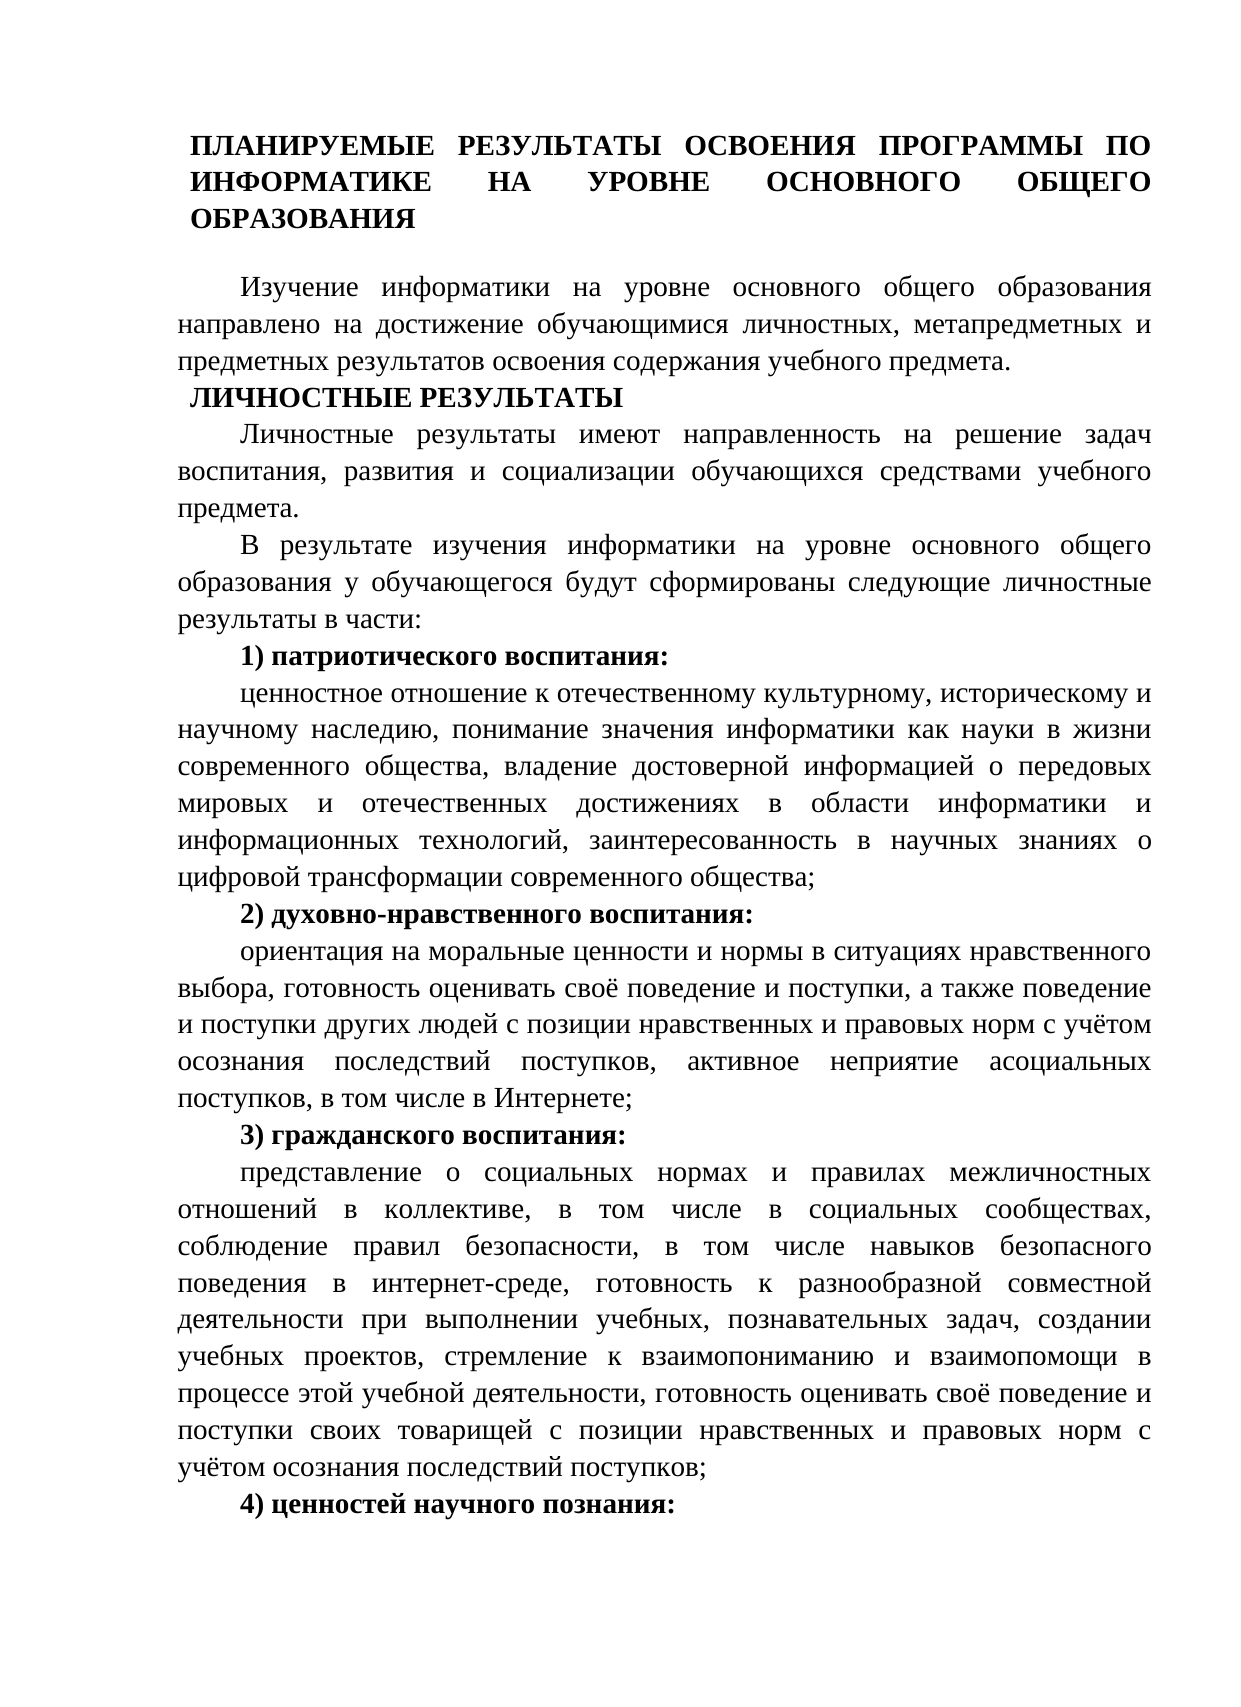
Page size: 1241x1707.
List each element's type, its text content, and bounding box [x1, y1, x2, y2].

text 2) духовно-нравственного воспитания: [177, 896, 1152, 929]
text 1) патриотического воспитания: [177, 638, 1152, 671]
text ценностное отношение к отечественному культурному, историческому и научному наследию, понимание значения информатики как науки в жизни современного общества, владение достоверной информацией о передовых мировых и отечественных достижениях в области информатики и информационных технологий, заинтересованность в научных знаниях о цифровой трансформации современного общества; [177, 675, 1152, 893]
text 3) гражданского воспитания: [177, 1117, 1152, 1151]
text ориентация на моральные ценности и нормы в ситуациях нравственного выбора, готовность оценивать своё поведение и поступки, а также поведение и поступки других людей с позиции нравственных и правовых норм с учётом осознания последствий поступков, активное неприятие асоциальных поступков, в том числе в Интернете; [177, 933, 1152, 1114]
text Личностные результаты имеют направленность на решение задач воспитания, развития и социализации обучающихся средствами учебного предмета. [177, 417, 1152, 524]
text В результате изучения информатики на уровне основного общего образования у обучающегося будут сформированы следующие личностные результаты в части: [177, 527, 1152, 634]
text 4) ценностей научного познания: [177, 1486, 1152, 1519]
text представление о социальных нормах и правилах межличностных отношений в коллективе, в том числе в социальных сообществах, соблюдение правил безопасности, в том числе навыков безопасного поведения в интернет-среде, готовность к разнообразной совместной деятельности при выполнении учебных, познавательных задач, создании учебных проектов, стремление к взаимопониманию и взаимопомощи в процессе этой учебной деятельности, готовность оценивать своё поведение и поступки своих товарищей с позиции нравственных и правовых норм с учётом осознания последствий поступков; [177, 1154, 1152, 1483]
text ПЛАНИРУЕМЫЕ РЕЗУЛЬТАТЫ ОСВОЕНИЯ ПРОГРАММЫ ПО ИНФОРМАТИКЕ НА УРОВНЕ ОСНОВНОГО ОБЩЕГО ОБРАЗОВАНИЯ [190, 128, 1152, 235]
text ЛИЧНОСТНЫЕ РЕЗУЛЬТАТЫ [190, 380, 1152, 413]
text Изучение информатики на уровне основного общего образования направлено на достижение обучающимися личностных, метапредметных и предметных результатов освоения содержания учебного предмета. [177, 269, 1152, 376]
